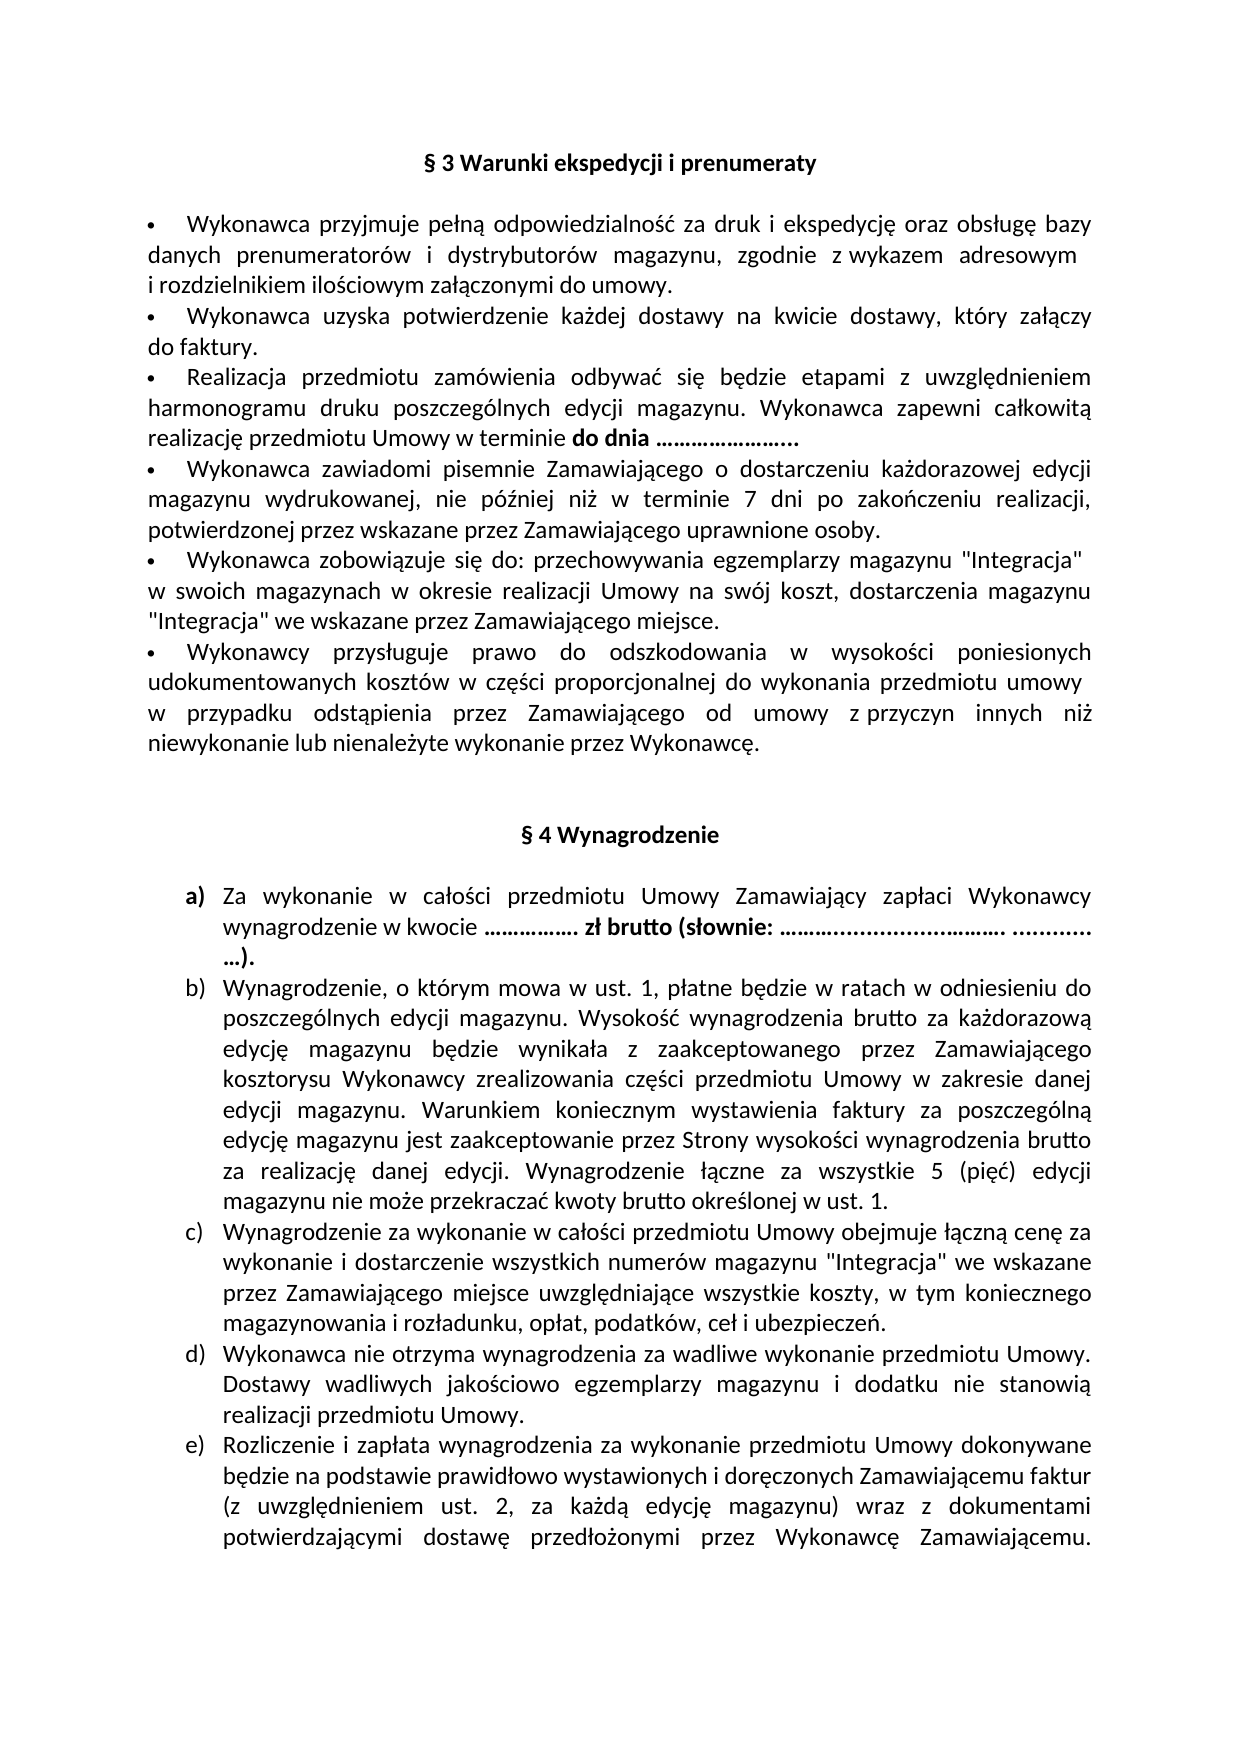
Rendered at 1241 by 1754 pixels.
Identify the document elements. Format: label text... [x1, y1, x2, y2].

list Wykonawca nie otrzyma wynagrodzenia za wadliwe wykonanie przedmiotu Umowy. Dostawy wadliwych jakościowo egzemplarzy magazynu i dodatku nie stanowią realizacji przedmiotu Umowy. [185, 1338, 1093, 1429]
list Wykonawcy przysługuje prawo do odszkodowania w wysokości poniesionych udokumentowanych kosztów w części proporcjonalnej do wykonania przedmiotu umowy w przypadku odstąpienia przez Zamawiającego od umowy z przyczyn innych niż niewykonanie lub nienależyte wykonanie przez Wykonawcę. [148, 636, 1093, 758]
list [185, 1429, 1093, 1552]
list Wykonawca przyjmuje pełną odpowiedzialność za druk i ekspedycję oraz obsługę bazy danych prenumeratorów i dystrybutorów magazynu, zgodnie z wykazem adresowym i rozdzielnikiem ilościowym załączonymi do umowy. [148, 209, 1093, 300]
list Realizacja przedmiotu zamówienia odbywać się będzie etapami z uwzględnieniem harmonogramu druku poszczególnych edycji magazynu. Wykonawca zapewni całkowitą realizację przedmiotu Umowy w terminie do dnia …………………... [148, 361, 1093, 453]
list Wynagrodzenie, o którym mowa w ust. 1, płatne będzie w ratach w odniesieniu do poszczególnych edycji magazynu. Wysokość wynagrodzenia brutto za każdorazową edycję magazynu będzie wynikała z zaakceptowanego przez Zamawiającego kosztorysu Wykonawcy zrealizowania części przedmiotu Umowy w zakresie danej edycji magazynu. Warunkiem koniecznym wystawienia faktury za poszczególną edycję magazynu jest zaakceptowanie przez Strony wysokości wynagrodzenia brutto za realizację danej edycji. Wynagrodzenie łączne za wszystkie 5 (pięć) edycji magazynu nie może przekraczać kwoty brutto określonej w ust. 1. [185, 972, 1093, 1216]
text § 3 Warunki ekspedycji i prenumeraty [148, 148, 1093, 178]
list Za wykonanie w całości przedmiotu Umowy Zamawiający zapłaci Wykonawcy wynagrodzenie w kwocie ……………. zł brutto (słownie: ……….................………. ............…). [185, 880, 1093, 972]
list Wykonawca zobowiązuje się do: przechowywania egzemplarzy magazynu "Integracja" w swoich magazynach w okresie realizacji Umowy na swój koszt, dostarczenia magazynu "Integracja" we wskazane przez Zamawiającego miejsce. [148, 544, 1093, 636]
list Wynagrodzenie za wykonanie w całości przedmiotu Umowy obejmuje łączną cenę za wykonanie i dostarczenie wszystkich numerów magazynu "Integracja" we wskazane przez Zamawiającego miejsce uwzględniające wszystkie koszty, w tym koniecznego magazynowania i rozładunku, opłat, podatków, ceł i ubezpieczeń. [185, 1216, 1093, 1338]
list Wykonawca uzyska potwierdzenie każdej dostawy na kwicie dostawy, który załączy do faktury. [148, 300, 1093, 361]
list Wykonawca zawiadomi pisemnie Zamawiającego o dostarczeniu każdorazowej edycji magazynu wydrukowanej, nie później niż w terminie 7 dni po zakończeniu realizacji, potwierdzonej przez wskazane przez Zamawiającego uprawnione osoby. [148, 453, 1093, 544]
text § 4 Wynagrodzenie [148, 819, 1093, 849]
